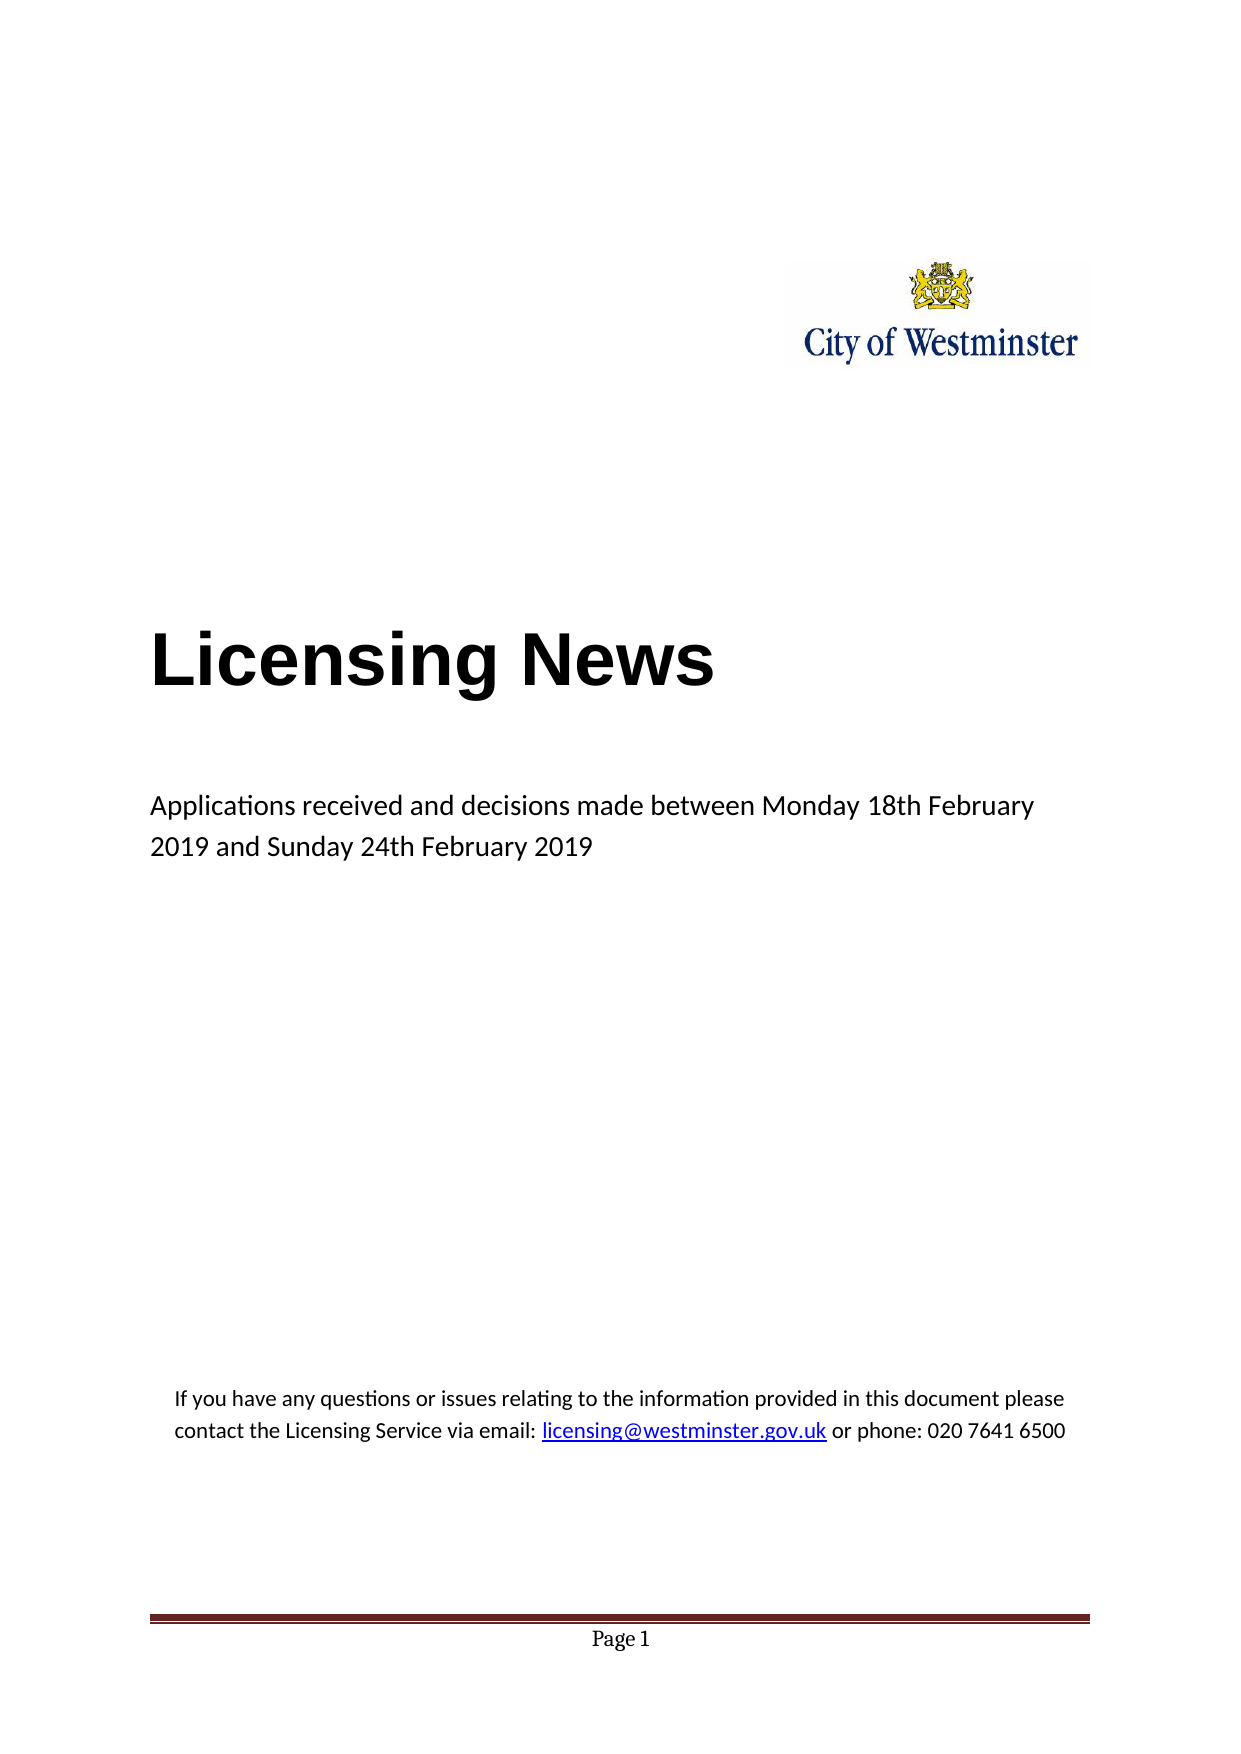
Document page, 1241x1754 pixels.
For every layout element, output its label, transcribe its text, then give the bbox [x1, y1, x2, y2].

text If you have any questions or issues relating to the information provided in this document please contact the Licensing Service via email: licensing@westminster.gov.uk or phone: 020 7641 6500 [150, 1384, 1090, 1444]
text Applications received and decisions made between Monday 18th February 2019 and Sunday 24th February 2019 [150, 787, 1090, 864]
text Licensing News [150, 614, 1090, 701]
